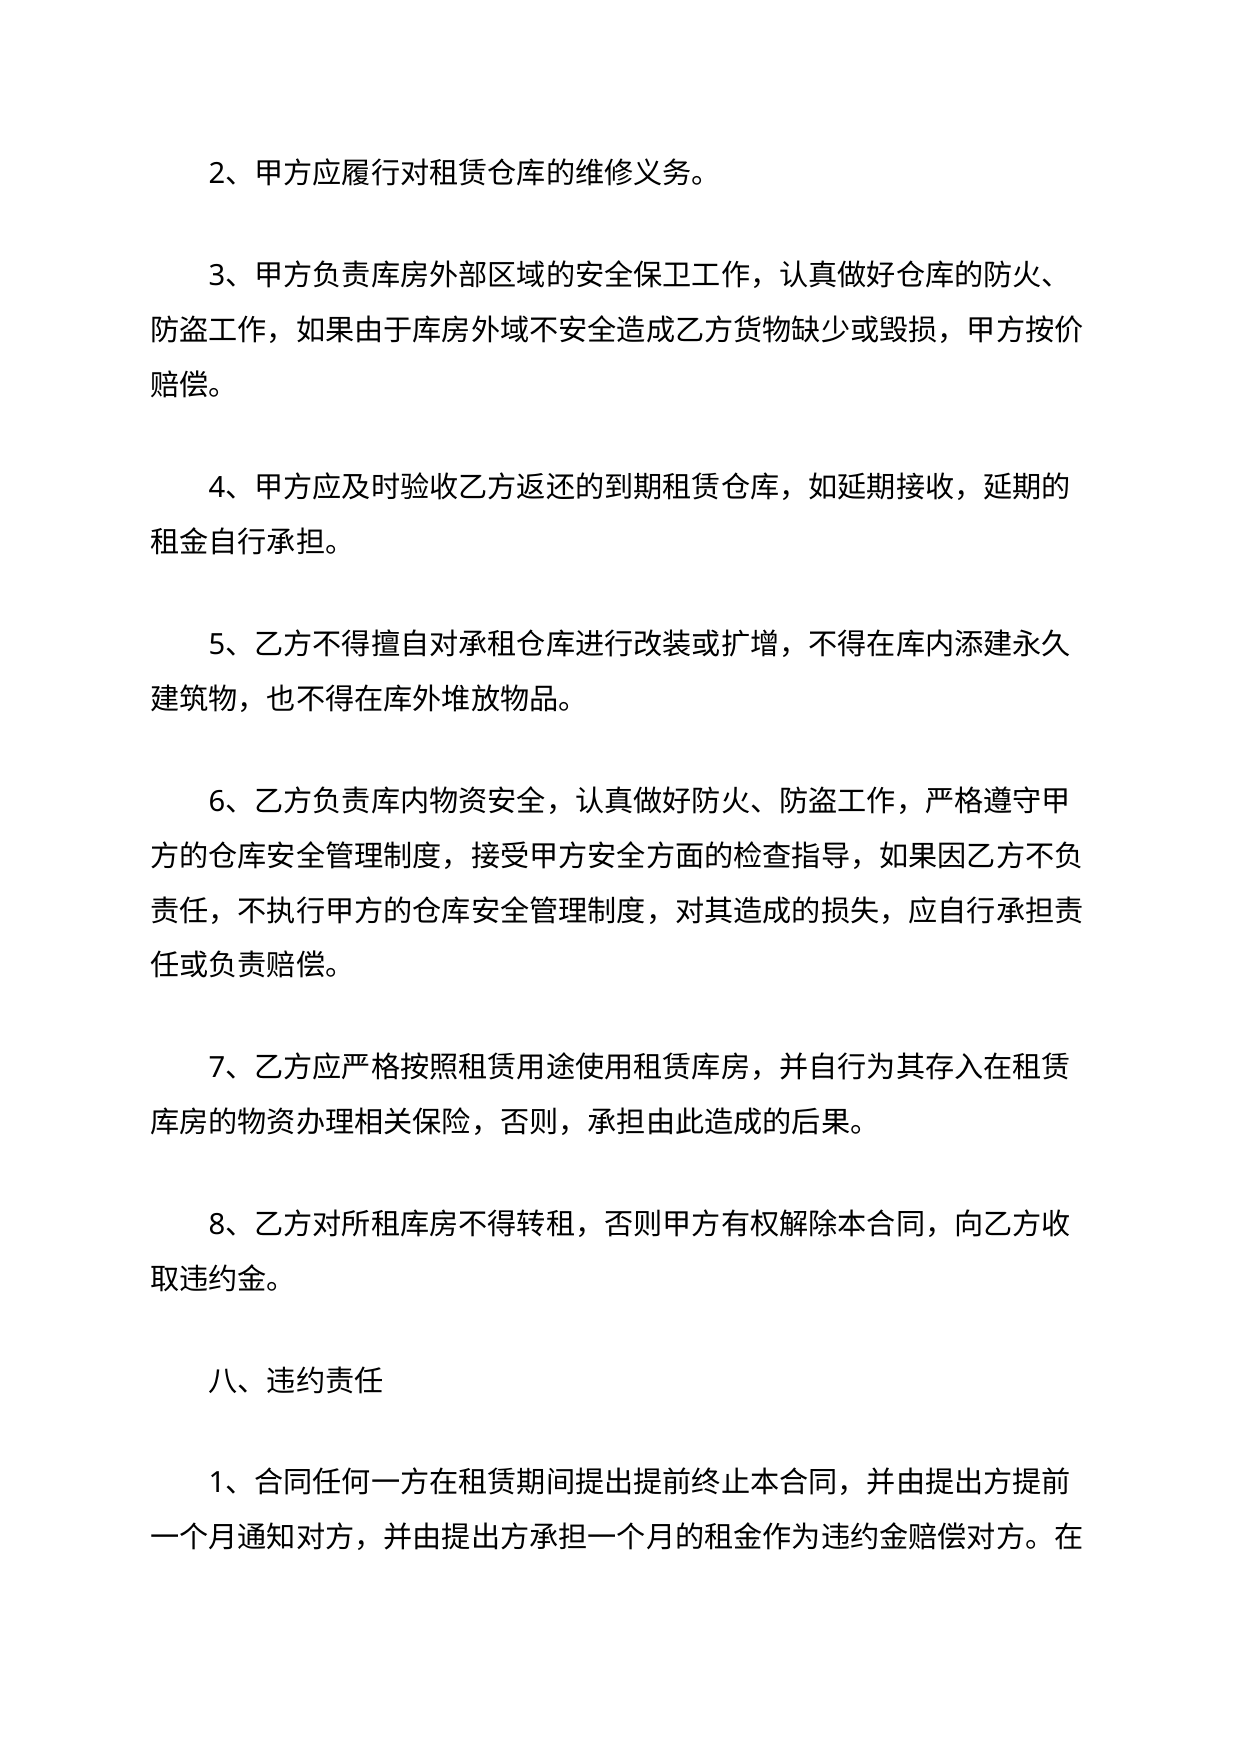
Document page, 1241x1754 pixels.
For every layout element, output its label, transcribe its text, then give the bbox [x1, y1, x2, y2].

text 7、乙方应严格按照租赁用途使用租赁库房，并自行为其存入在租赁库房的物资办理相关保险，否则，承担由此造成的后果。 [150, 1044, 1090, 1141]
text 6、乙方负责库内物资安全，认真做好防火、防盗工作，严格遵守甲方的仓库安全管理制度，接受甲方安全方面的检查指导，如果因乙方不负责任，不执行甲方的仓库安全管理制度，对其造成的损失，应自行承担责任或负责赔偿。 [150, 777, 1090, 984]
text 2、甲方应履行对租赁仓库的维修义务。 [150, 150, 1090, 192]
text 八、违约责任 [150, 1357, 1090, 1399]
text 4、甲方应及时验收乙方返还的到期租赁仓库，如延期接收，延期的租金自行承担。 [150, 464, 1090, 561]
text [150, 1459, 1090, 1556]
text 3、甲方负责库房外部区域的安全保卫工作，认真做好仓库的防火、防盗工作，如果由于库房外域不安全造成乙方货物缺少或毁损，甲方按价赔偿。 [150, 252, 1090, 404]
text 5、乙方不得擅自对承租仓库进行改装或扩增，不得在库内添建永久建筑物，也不得在库外堆放物品。 [150, 620, 1090, 718]
text 8、乙方对所租库房不得转租，否则甲方有权解除本合同，向乙方收取违约金。 [150, 1201, 1090, 1298]
